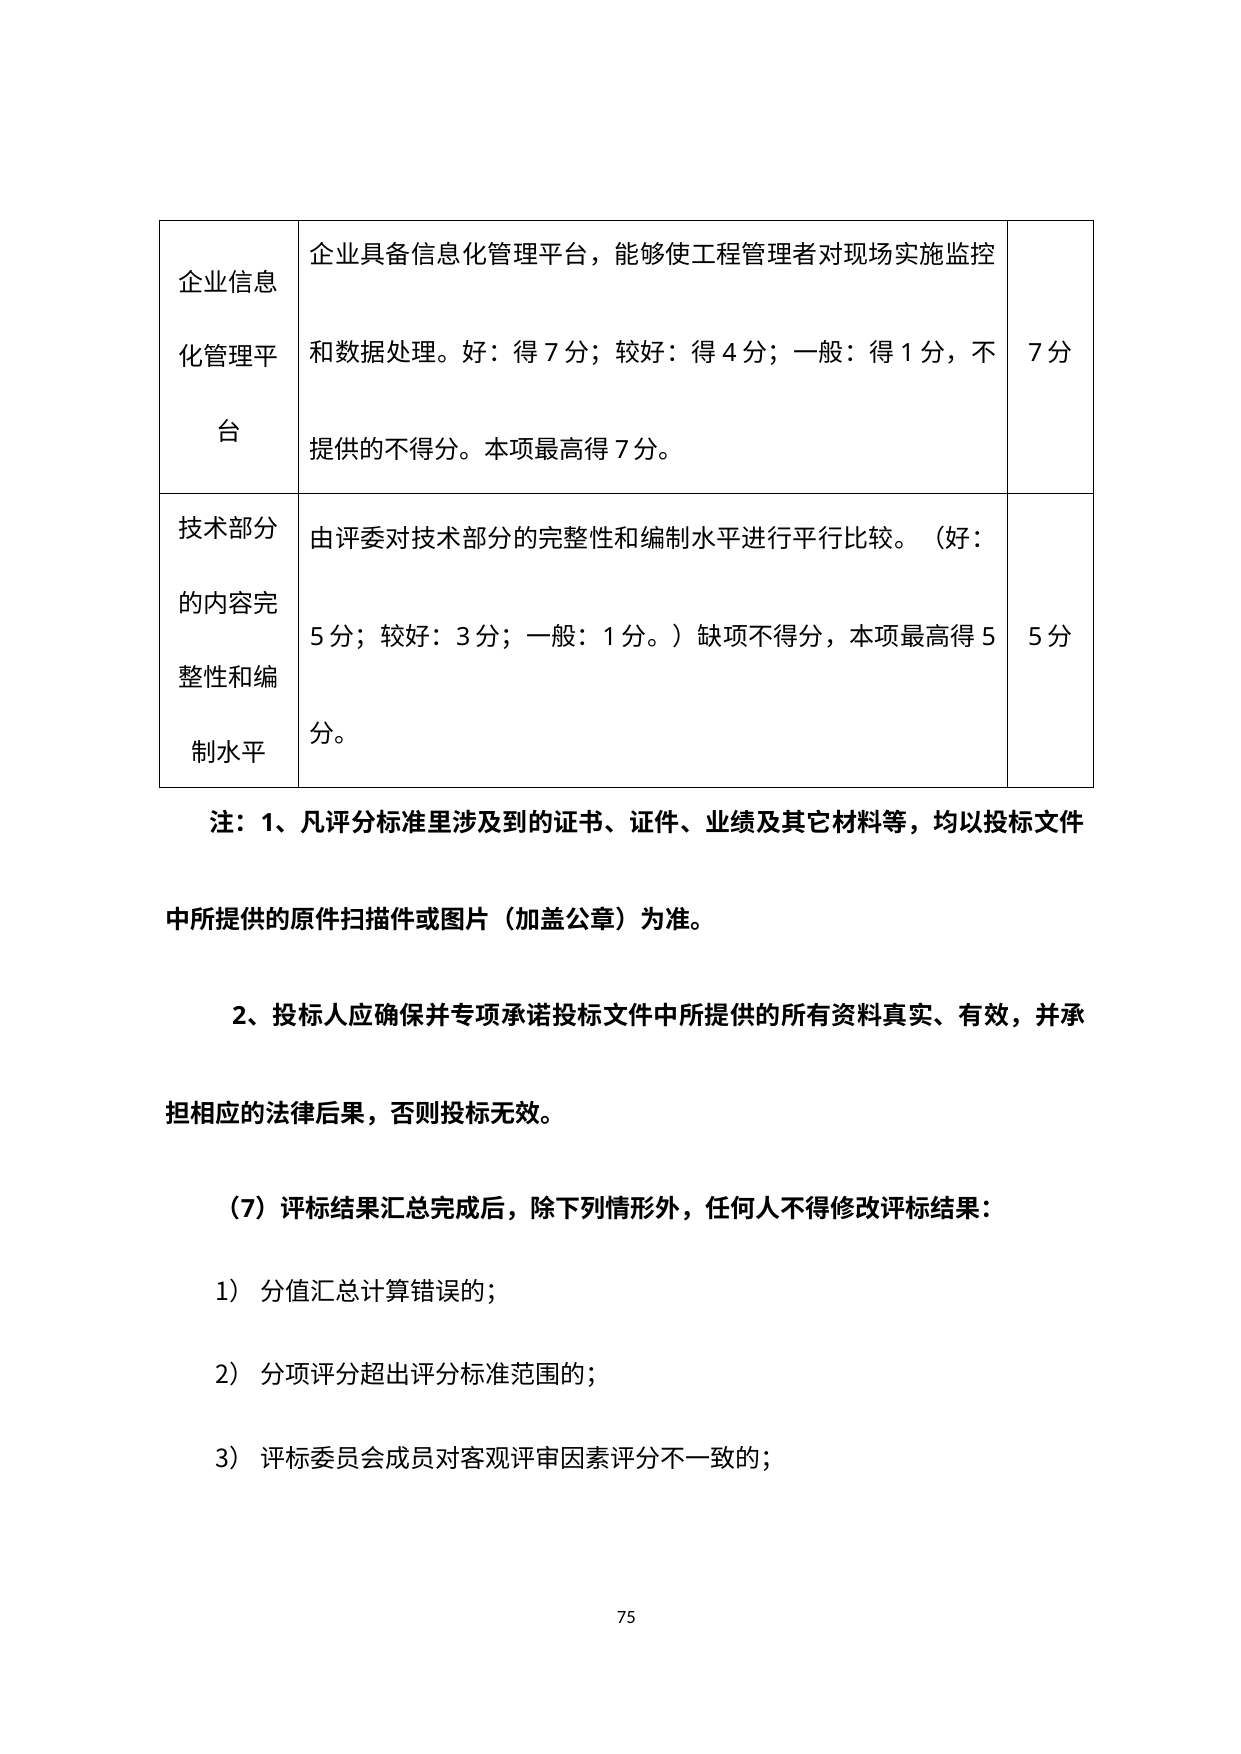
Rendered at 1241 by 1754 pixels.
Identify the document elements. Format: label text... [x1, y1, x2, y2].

text 3） 评标委员会成员对客观评审因素评分不一致的； [165, 1424, 1087, 1489]
text 2、投标人应确保并专项承诺投标文件中所提供的所有资料真实、有效，并承担相应的法律后果，否则投标无效。 [165, 981, 1087, 1144]
text 1） 分值汇总计算错误的； [165, 1257, 1087, 1322]
text （7）评标结果汇总完成后，除下列情形外，任何人不得修改评标结果： [165, 1174, 1087, 1239]
table_cell 7分 [1008, 221, 1093, 493]
text 2） 分项评分超出评分标准范围的； [165, 1341, 1087, 1406]
table_cell 企业信息化管理平台 [160, 221, 298, 493]
text 注：1、凡评分标准里涉及到的证书、证件、业绩及其它材料等，均以投标文件中所提供的原件扫描件或图片（加盖公章）为准。 [165, 788, 1087, 951]
table_cell 5分 [1008, 494, 1093, 787]
table_cell 技术部分的内容完整性和编制水平 [160, 494, 298, 787]
table_cell 由评委对技术部分的完整性和编制水平进行平行比较。（好：5分；较好：3分；一般：1分。）缺项不得分，本项最高得5分。 [299, 494, 1007, 787]
table_cell 企业具备信息化管理平台，能够使工程管理者对现场实施监控和数据处理。好：得7分；较好：得4分；一般：得1分，不提供的不得分。本项最高得7分。 [299, 221, 1007, 493]
